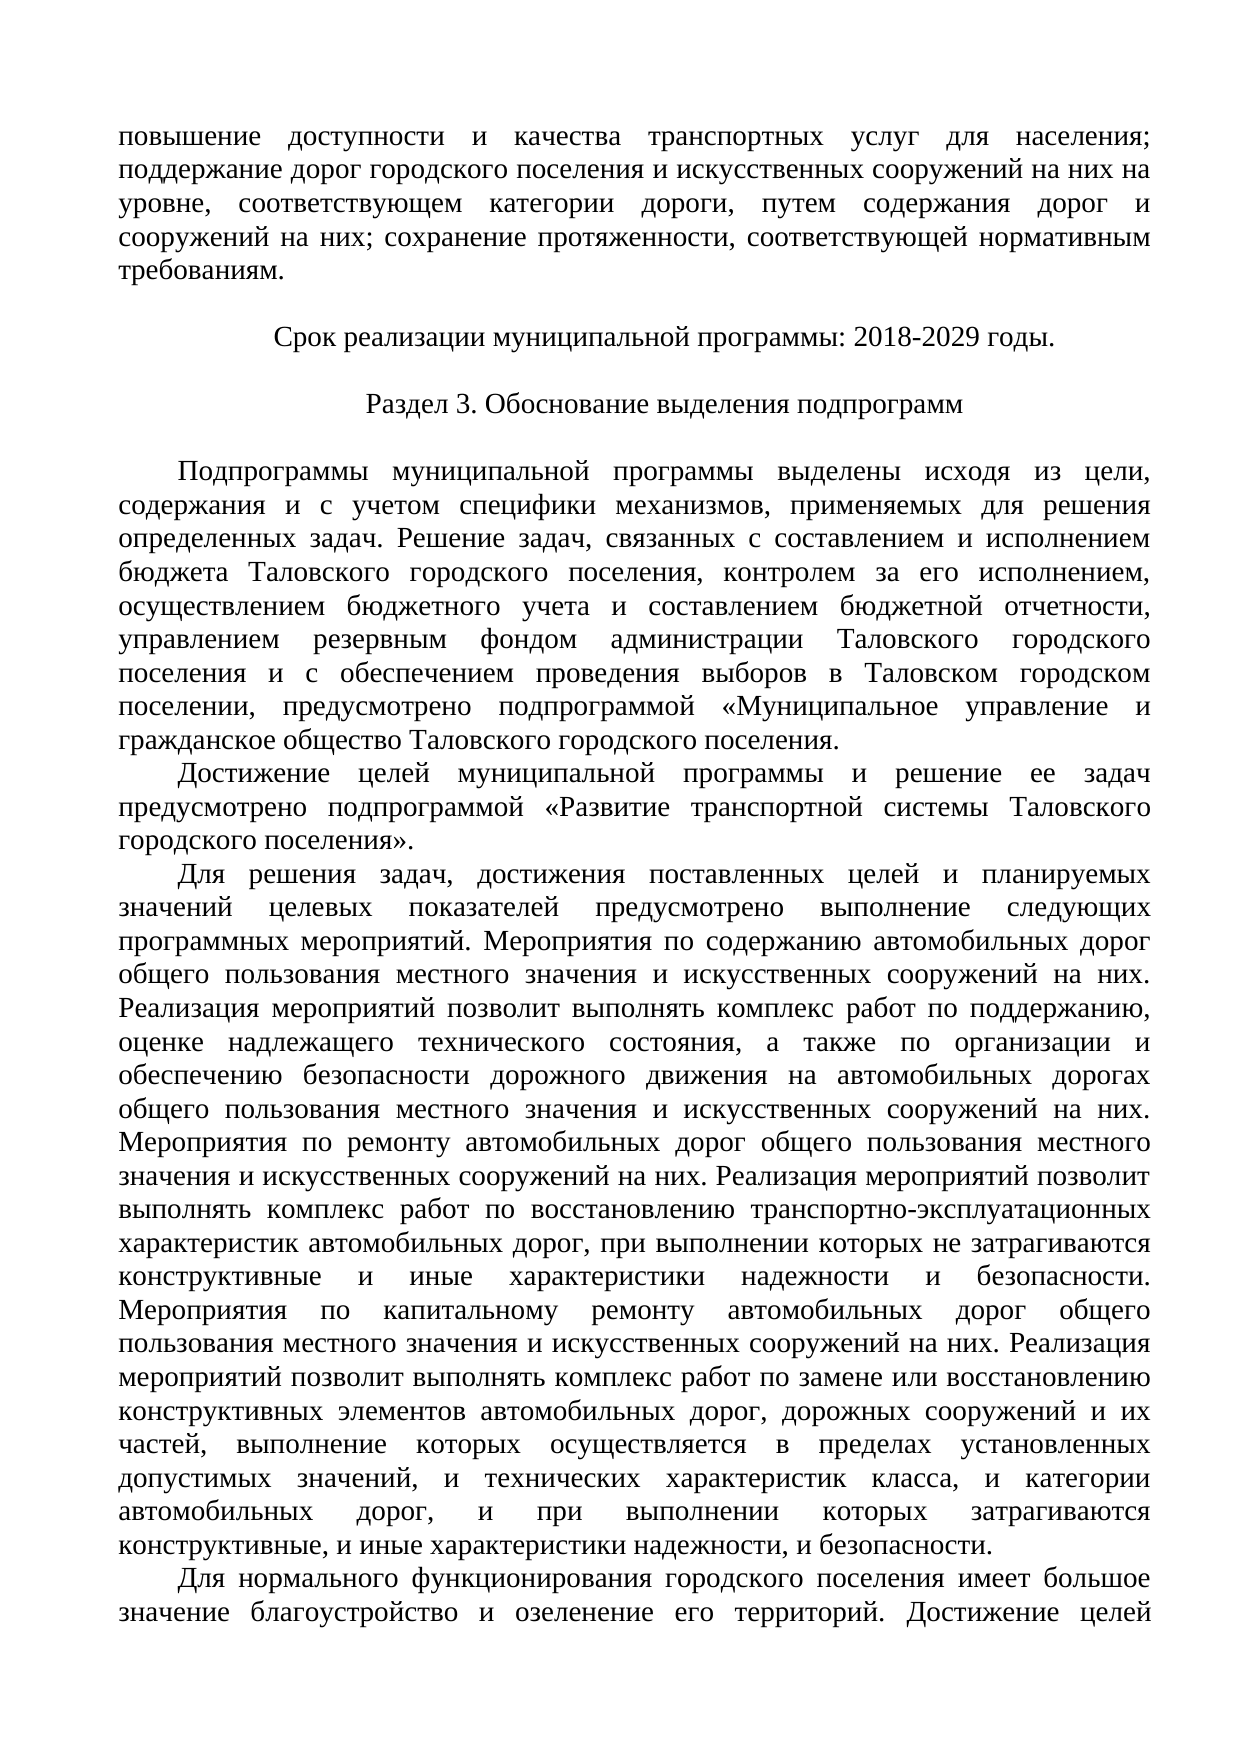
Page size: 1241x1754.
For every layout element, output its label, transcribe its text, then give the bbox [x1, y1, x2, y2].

text Раздел 3. Обоснование выделения подпрограмм [118, 386, 1152, 420]
text Срок реализации муниципальной программы: 2018-2029 годы. [118, 319, 1152, 353]
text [118, 1560, 1152, 1627]
text Для решения задач, достижения поставленных целей и планируемых значений целевых показателей предусмотрено выполнение следующих программных мероприятий. Мероприятия по содержанию автомобильных дорог общего пользования местного значения и искусственных сооружений на них. Реализация мероприятий позволит выполнять комплекс работ по поддержанию, оценке надлежащего технического состояния, а также по организации и обеспечению безопасности дорожного движения на автомобильных дорогах общего пользования местного значения и искусственных сооружений на них. Мероприятия по ремонту автомобильных дорог общего пользования местного значения и искусственных сооружений на них. Реализация мероприятий позволит выполнять комплекс работ по восстановлению транспортно-эксплуатационных характеристик автомобильных дорог, при выполнении которых не затрагиваются конструктивные и иные характеристики надежности и безопасности. Мероприятия по капитальному ремонту автомобильных дорог общего пользования местного значения и искусственных сооружений на них. Реализация мероприятий позволит выполнять комплекс работ по замене или восстановлению конструктивных элементов автомобильных дорог, дорожных сооружений и их частей, выполнение которых осуществляется в пределах установленных допустимых значений, и технических характеристик класса, и категории автомобильных дорог, и при выполнении которых затрагиваются конструктивные, и иные характеристики надежности, и безопасности. [118, 856, 1152, 1560]
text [118, 118, 1152, 286]
text Подпрограммы муниципальной программы выделены исходя из цели, содержания и с учетом специфики механизмов, применяемых для решения определенных задач. Решение задач, связанных с составлением и исполнением бюджета Таловского городского поселения, контролем за его исполнением, осуществлением бюджетного учета и составлением бюджетной отчетности, управлением резервным фондом администрации Таловского городского поселения и с обеспечением проведения выборов в Таловском городском поселении, предусмотрено подпрограммой «Муниципальное управление и гражданское общество Таловского городского поселения. [118, 453, 1152, 755]
text Достижение целей муниципальной программы и решение ее задач предусмотрено подпрограммой «Развитие транспортной системы Таловского городского поселения». [118, 755, 1152, 856]
